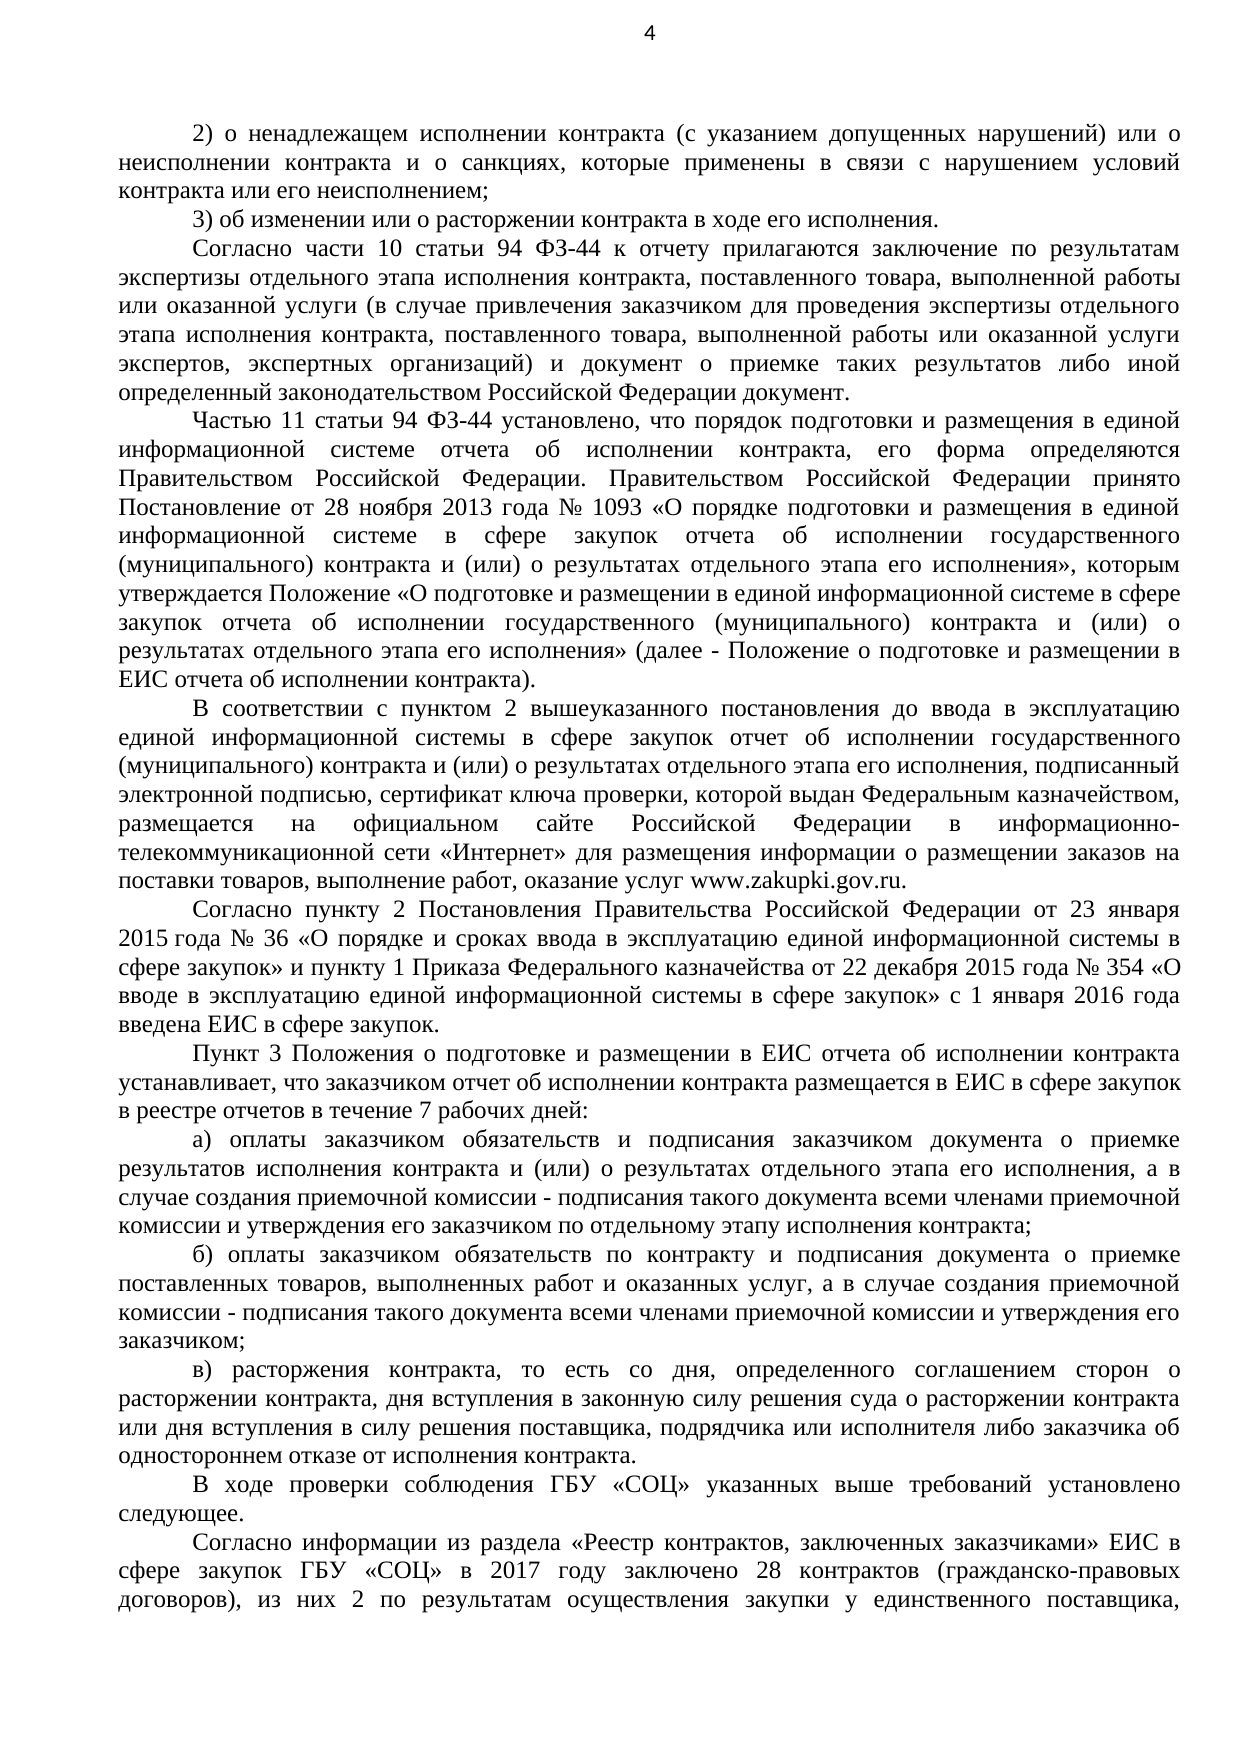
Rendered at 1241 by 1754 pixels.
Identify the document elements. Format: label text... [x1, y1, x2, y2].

text Пункт 3 Положения о подготовке и размещении в ЕИС отчета об исполнении контракта устанавливает, что заказчиком отчет об исполнении контракта размещается в ЕИС в сфере закупок в реестре отчетов в течение 7 рабочих дней: [118, 1038, 1181, 1124]
text в) расторжения контракта, то есть со дня, определенного соглашением сторон о расторжении контракта, дня вступления в законную силу решения суда о расторжении контракта или дня вступления в силу решения поставщика, подрядчика или исполнителя либо заказчика об одностороннем отказе от исполнения контракта. [118, 1354, 1181, 1469]
text 3) об изменении или о расторжении контракта в ходе его исполнения. [118, 204, 1181, 233]
text В ходе проверки соблюдения ГБУ «СОЦ» указанных выше требований установлено следующее. [118, 1469, 1181, 1527]
text Согласно части 10 статьи 94 ФЗ-44 к отчету прилагаются заключение по результатам экспертизы отдельного этапа исполнения контракта, поставленного товара, выполненной работы или оказанной услуги (в случае привлечения заказчиком для проведения экспертизы отдельного этапа исполнения контракта, поставленного товара, выполненной работы или оказанной услуги экспертов, экспертных организаций) и документ о приемке таких результатов либо иной определенный законодательством Российской Федерации документ. [118, 233, 1181, 406]
text 2) о ненадлежащем исполнении контракта (с указанием допущенных нарушений) или о неисполнении контракта и о санкциях, которые применены в связи с нарушением условий контракта или его неисполнением; [118, 118, 1181, 204]
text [118, 1527, 1181, 1613]
text Частью 11 статьи 94 ФЗ-44 установлено, что порядок подготовки и размещения в единой информационной системе отчета об исполнении контракта, его форма определяются Правительством Российской Федерации. Правительством Российской Федерации принято Постановление от 28 ноября 2013 года № 1093 «О порядке подготовки и размещения в единой информационной системе в сфере закупок отчета об исполнении государственного (муниципального) контракта и (или) о результатах отдельного этапа его исполнения», которым утверждается Положение «О подготовке и размещении в единой информационной системе в сфере закупок отчета об исполнении государственного (муниципального) контракта и (или) о результатах отдельного этапа его исполнения» (далее - Положение о подготовке и размещении в ЕИС отчета об исполнении контракта). [118, 406, 1181, 693]
text Согласно пункту 2 Постановления Правительства Российской Федерации от 23 января 2015 года № 36 «О порядке и сроках ввода в эксплуатацию единой информационной системы в сфере закупок» и пункту 1 Приказа Федерального казначейства от 22 декабря 2015 года № 354 «О вводе в эксплуатацию единой информационной системы в сфере закупок» с 1 января 2016 года введена ЕИС в сфере закупок. [118, 894, 1181, 1038]
text а) оплаты заказчиком обязательств и подписания заказчиком документа о приемке результатов исполнения контракта и (или) о результатах отдельного этапа его исполнения, а в случае создания приемочной комиссии - подписания такого документа всеми членами приемочной комиссии и утверждения его заказчиком по отдельному этапу исполнения контракта; [118, 1124, 1181, 1239]
text В соответствии с пунктом 2 вышеуказанного постановления до ввода в эксплуатацию единой информационной системы в сфере закупок отчет об исполнении государственного (муниципального) контракта и (или) о результатах отдельного этапа его исполнения, подписанный электронной подписью, сертификат ключа проверки, которой выдан Федеральным казначейством, размещается на официальном сайте Российской Федерации в информационно-телекоммуникационной сети «Интернет» для размещения информации о размещении заказов на поставки товаров, выполнение работ, оказание услуг www.zakupki.gov.ru. [118, 693, 1181, 894]
text б) оплаты заказчиком обязательств по контракту и подписания документа о приемке поставленных товаров, выполненных работ и оказанных услуг, а в случае создания приемочной комиссии - подписания такого документа всеми членами приемочной комиссии и утверждения его заказчиком; [118, 1239, 1181, 1354]
